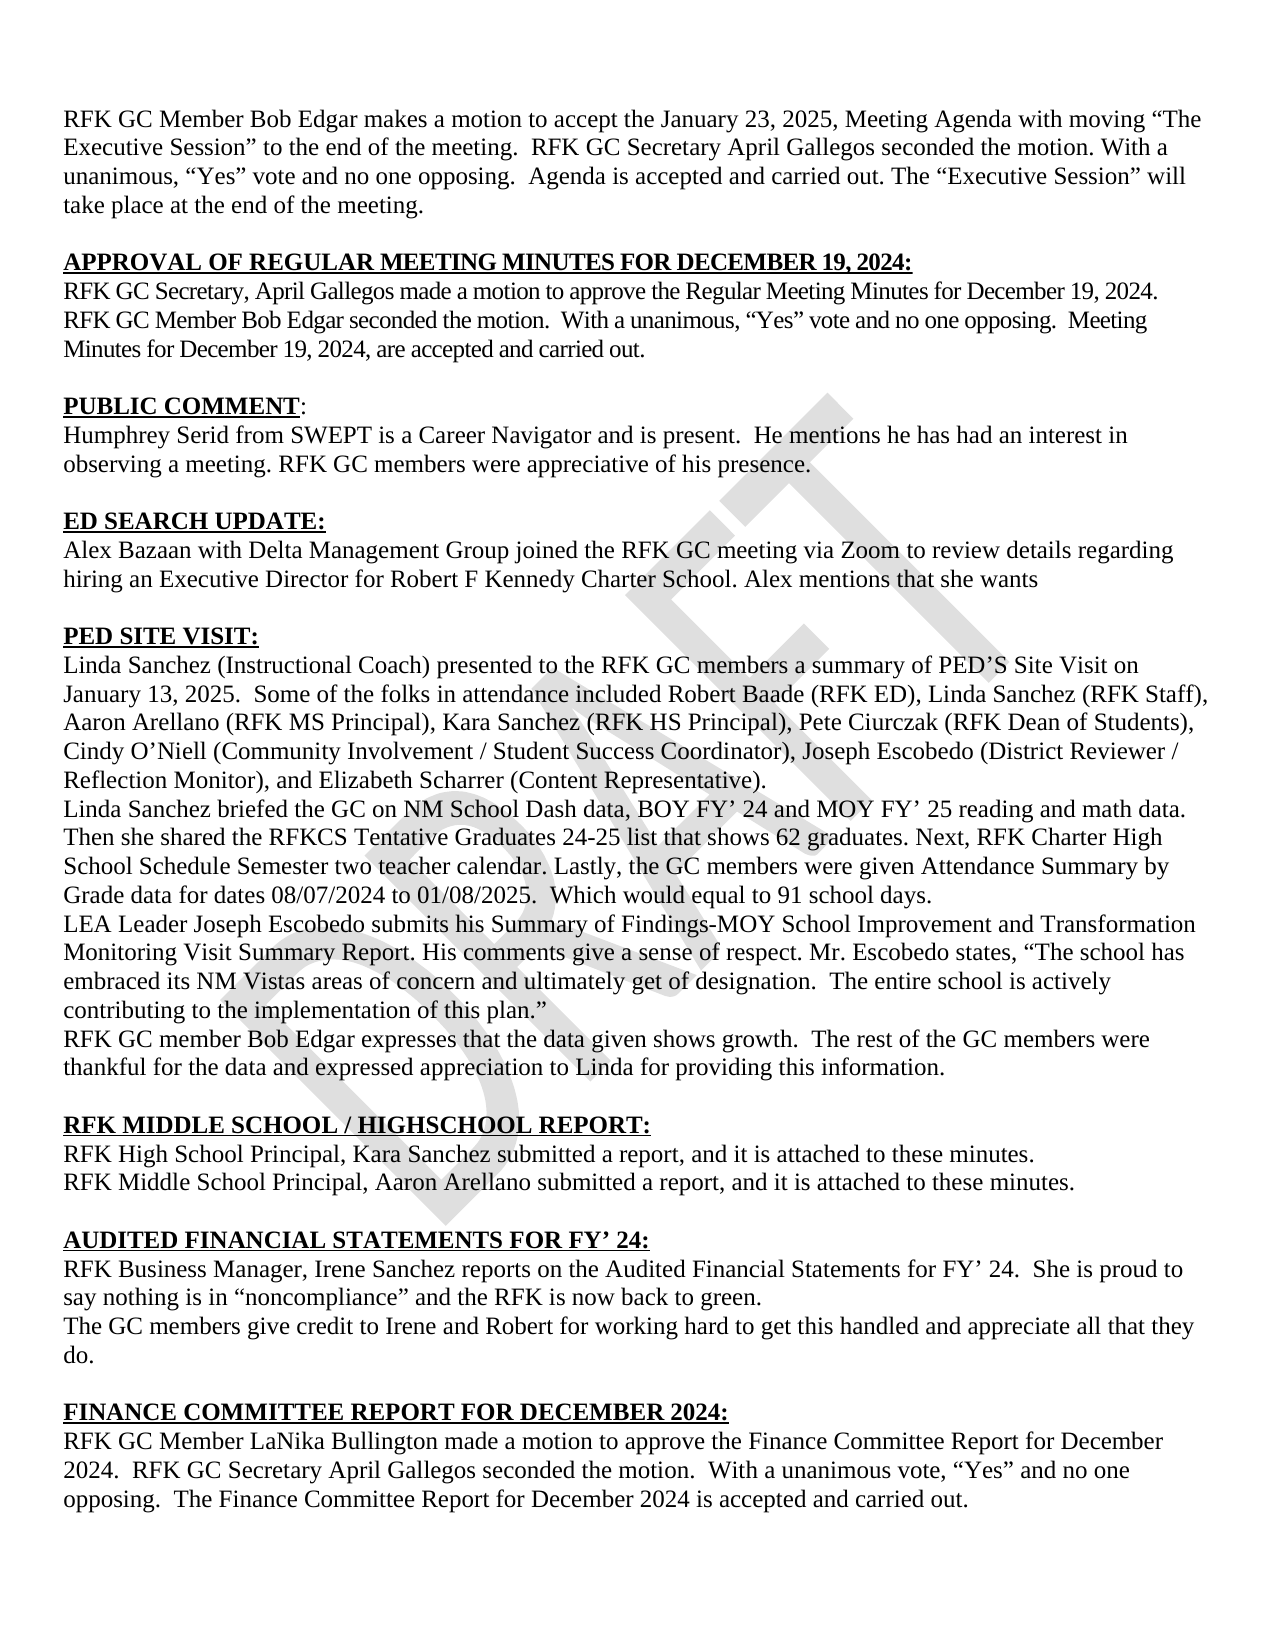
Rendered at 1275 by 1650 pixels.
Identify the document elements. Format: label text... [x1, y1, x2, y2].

text RFK GC member Bob Edgar expresses that the data given shows growth. The rest of the GC members were thankful for the data and expressed appreciation to Linda for providing this information. [63, 1024, 1211, 1081]
text The GC members give credit to Irene and Robert for working hard to get this handled and appreciate all that they do. [63, 1311, 1211, 1369]
text Linda Sanchez (Instructional Coach) presented to the RFK GC members a summary of PED’S Site Visit on January 13, 2025. Some of the folks in attendance included Robert Baade (RFK ED), Linda Sanchez (RFK Staff), Aaron Arellano (RFK MS Principal), Kara Sanchez (RFK HS Principal), Pete Ciurczak (RFK Dean of Students), Cindy O’Niell (Community Involvement / Student Success Coordinator), Joseph Escobedo (District Reviewer / Reflection Monitor), and Elizabeth Scharrer (Content Representative). [63, 650, 1211, 794]
text RFK GC Secretary, April Gallegos made a motion to approve the Regular Meeting Minutes for December 19, 2024. RFK GC Member Bob Edgar seconded the motion. With a unanimous, “Yes” vote and no one opposing. Meeting Minutes for December 19, 2024, are accepted and carried out. [63, 276, 1211, 362]
text PUBLIC COMMENT: [63, 391, 1211, 420]
text LEA Leader Joseph Escobedo submits his Summary of Findings-MOY School Improvement and Transformation Monitoring Visit Summary Report. His comments give a sense of respect. Mr. Escobedo states, “The school has embraced its NM Vistas areas of concern and ultimately get of designation. The entire school is actively contributing to the implementation of this plan.” [63, 909, 1211, 1024]
text RFK GC Member Bob Edgar makes a motion to accept the January 23, 2025, Meeting Agenda with moving “The Executive Session” to the end of the meeting. RFK GC Secretary April Gallegos seconded the motion. With a unanimous, “Yes” vote and no one opposing. Agenda is accepted and carried out. The “Executive Session” will take place at the end of the meeting. [63, 104, 1211, 219]
text RFK High School Principal, Kara Sanchez submitted a report, and it is attached to these minutes. [63, 1139, 1211, 1167]
text RFK Business Manager, Irene Sanchez reports on the Audited Financial Statements for FY’ 24. She is proud to say nothing is in “noncompliance” and the RFK is now back to green. [63, 1254, 1211, 1311]
text Linda Sanchez briefed the GC on NM School Dash data, BOY FY’ 24 and MOY FY’ 25 reading and math data. Then she shared the RFKCS Tentative Graduates 24-25 list that shows 62 graduates. Next, RFK Charter High School Schedule Semester two teacher calendar. Lastly, the GC members were given Attendance Summary by Grade data for dates 08/07/2024 to 01/08/2025. Which would equal to 91 school days. [63, 794, 1211, 909]
text RFK MIDDLE SCHOOL / HIGHSCHOOL REPORT: [63, 1110, 1211, 1139]
text RFK GC Member LaNika Bullington made a motion to approve the Finance Committee Report for December 2024. RFK GC Secretary April Gallegos seconded the motion. With a unanimous vote, “Yes” and no one opposing. The Finance Committee Report for December 2024 is accepted and carried out. [63, 1426, 1211, 1512]
text Alex Bazaan with Delta Management Group joined the RFK GC meeting via Zoom to review details regarding hiring an Executive Director for Robert F Kennedy Charter School. Alex mentions that she wants [63, 535, 1211, 592]
text ED SEARCH UPDATE: [63, 506, 1211, 535]
text RFK Middle School Principal, Aaron Arellano submitted a report, and it is attached to these minutes. [63, 1167, 1211, 1196]
text PED SITE VISIT: [63, 621, 1211, 650]
text FINANCE COMMITTEE REPORT FOR DECEMBER 2024: [63, 1397, 1211, 1426]
text AUDITED FINANCIAL STATEMENTS FOR FY’ 24: [63, 1225, 1211, 1254]
text Humphrey Serid from SWEPT is a Career Navigator and is present. He mentions he has had an interest in observing a meeting. RFK GC members were appreciative of his presence. [63, 420, 1211, 477]
text APPROVAL OF REGULAR MEETING MINUTES FOR DECEMBER 19, 2024: [63, 247, 1211, 276]
